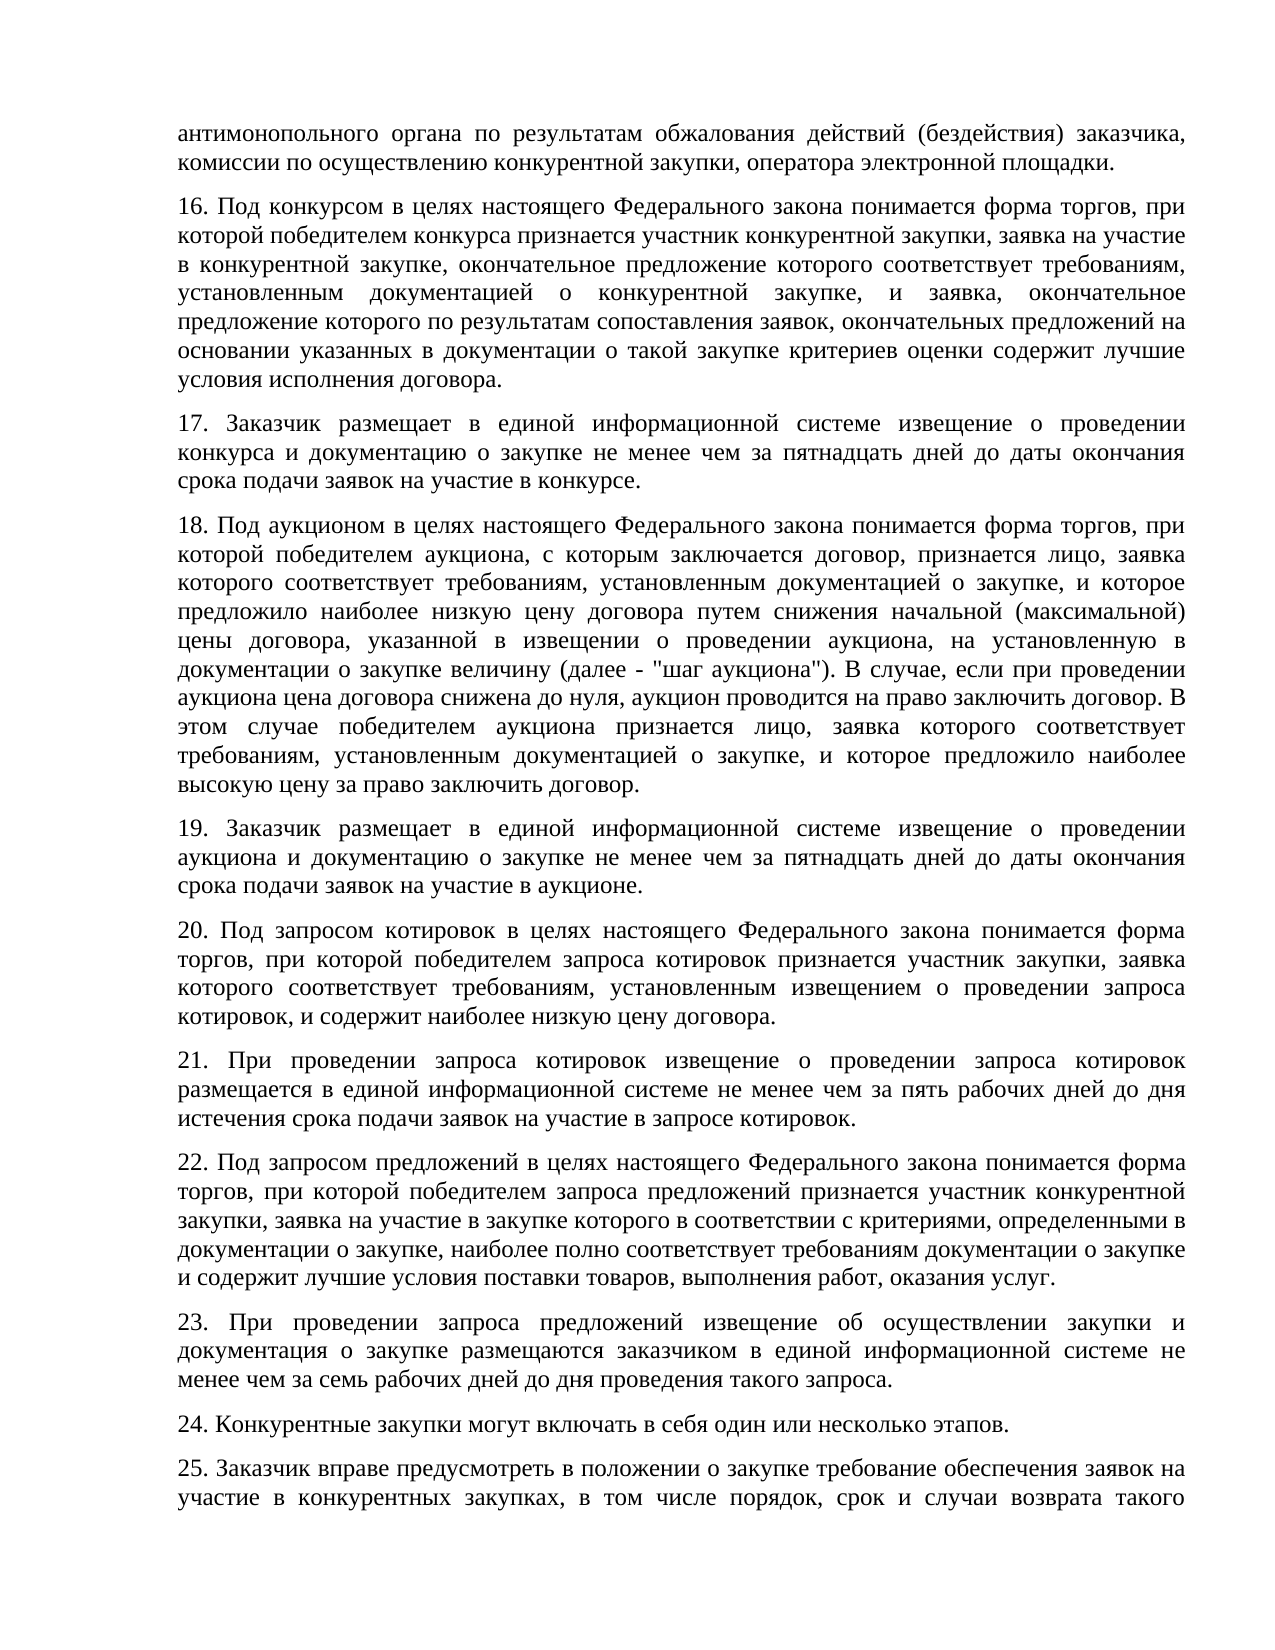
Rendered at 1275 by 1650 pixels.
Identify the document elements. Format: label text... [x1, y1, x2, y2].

text 20. Под запросом котировок в целях настоящего Федерального закона понимается форма торгов, при которой победителем запроса котировок признается участник закупки, заявка которого соответствует требованиям, установленным извещением о проведении запроса котировок, и содержит наиболее низкую цену договора. [177, 915, 1186, 1030]
text 19. Заказчик размещает в единой информационной системе извещение о проведении аукциона и документацию о закупке не менее чем за пятнадцать дней до даты окончания срока подачи заявок на участие в аукционе. [177, 813, 1186, 899]
text 24. Конкурентные закупки могут включать в себя один или несколько этапов. [177, 1409, 1186, 1437]
text 23. При проведении запроса предложений извещение об осуществлении закупки и документация о закупке размещаются заказчиком в единой информационной системе не менее чем за семь рабочих дней до дня проведения такого запроса. [177, 1307, 1186, 1393]
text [177, 118, 1186, 176]
text 22. Под запросом предложений в целях настоящего Федерального закона понимается форма торгов, при которой победителем запроса предложений признается участник конкурентной закупки, заявка на участие в закупке которого в соответствии с критериями, определенными в документации о закупке, наиболее полно соответствует требованиям документации о закупке и содержит лучшие условия поставки товаров, выполнения работ, оказания услуг. [177, 1147, 1186, 1291]
text 21. При проведении запроса котировок извещение о проведении запроса котировок размещается в единой информационной системе не менее чем за пять рабочих дней до дня истечения срока подачи заявок на участие в запросе котировок. [177, 1046, 1186, 1132]
text 16. Под конкурсом в целях настоящего Федерального закона понимается форма торгов, при которой победителем конкурса признается участник конкурентной закупки, заявка на участие в конкурентной закупке, окончательное предложение которого соответствует требованиям, установленным документацией о конкурентной закупке, и заявка, окончательное предложение которого по результатам сопоставления заявок, окончательных предложений на основании указанных в документации о такой закупке критериев оценки содержит лучшие условия исполнения договора. [177, 191, 1186, 392]
text 17. Заказчик размещает в единой информационной системе извещение о проведении конкурса и документацию о закупке не менее чем за пятнадцать дней до даты окончания срока подачи заявок на участие в конкурсе. [177, 408, 1186, 494]
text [177, 1453, 1186, 1511]
text 18. Под аукционом в целях настоящего Федерального закона понимается форма торгов, при которой победителем аукциона, с которым заключается договор, признается лицо, заявка которого соответствует требованиям, установленным документацией о закупке, и которое предложило наиболее низкую цену договора путем снижения начальной (максимальной) цены договора, указанной в извещении о проведении аукциона, на установленную в документации о закупке величину (далее - "шаг аукциона"). В случае, если при проведении аукциона цена договора снижена до нуля, аукцион проводится на право заключить договор. В этом случае победителем аукциона признается лицо, заявка которого соответствует требованиям, установленным документацией о закупке, и которое предложило наиболее высокую цену за право заключить договор. [177, 510, 1186, 797]
